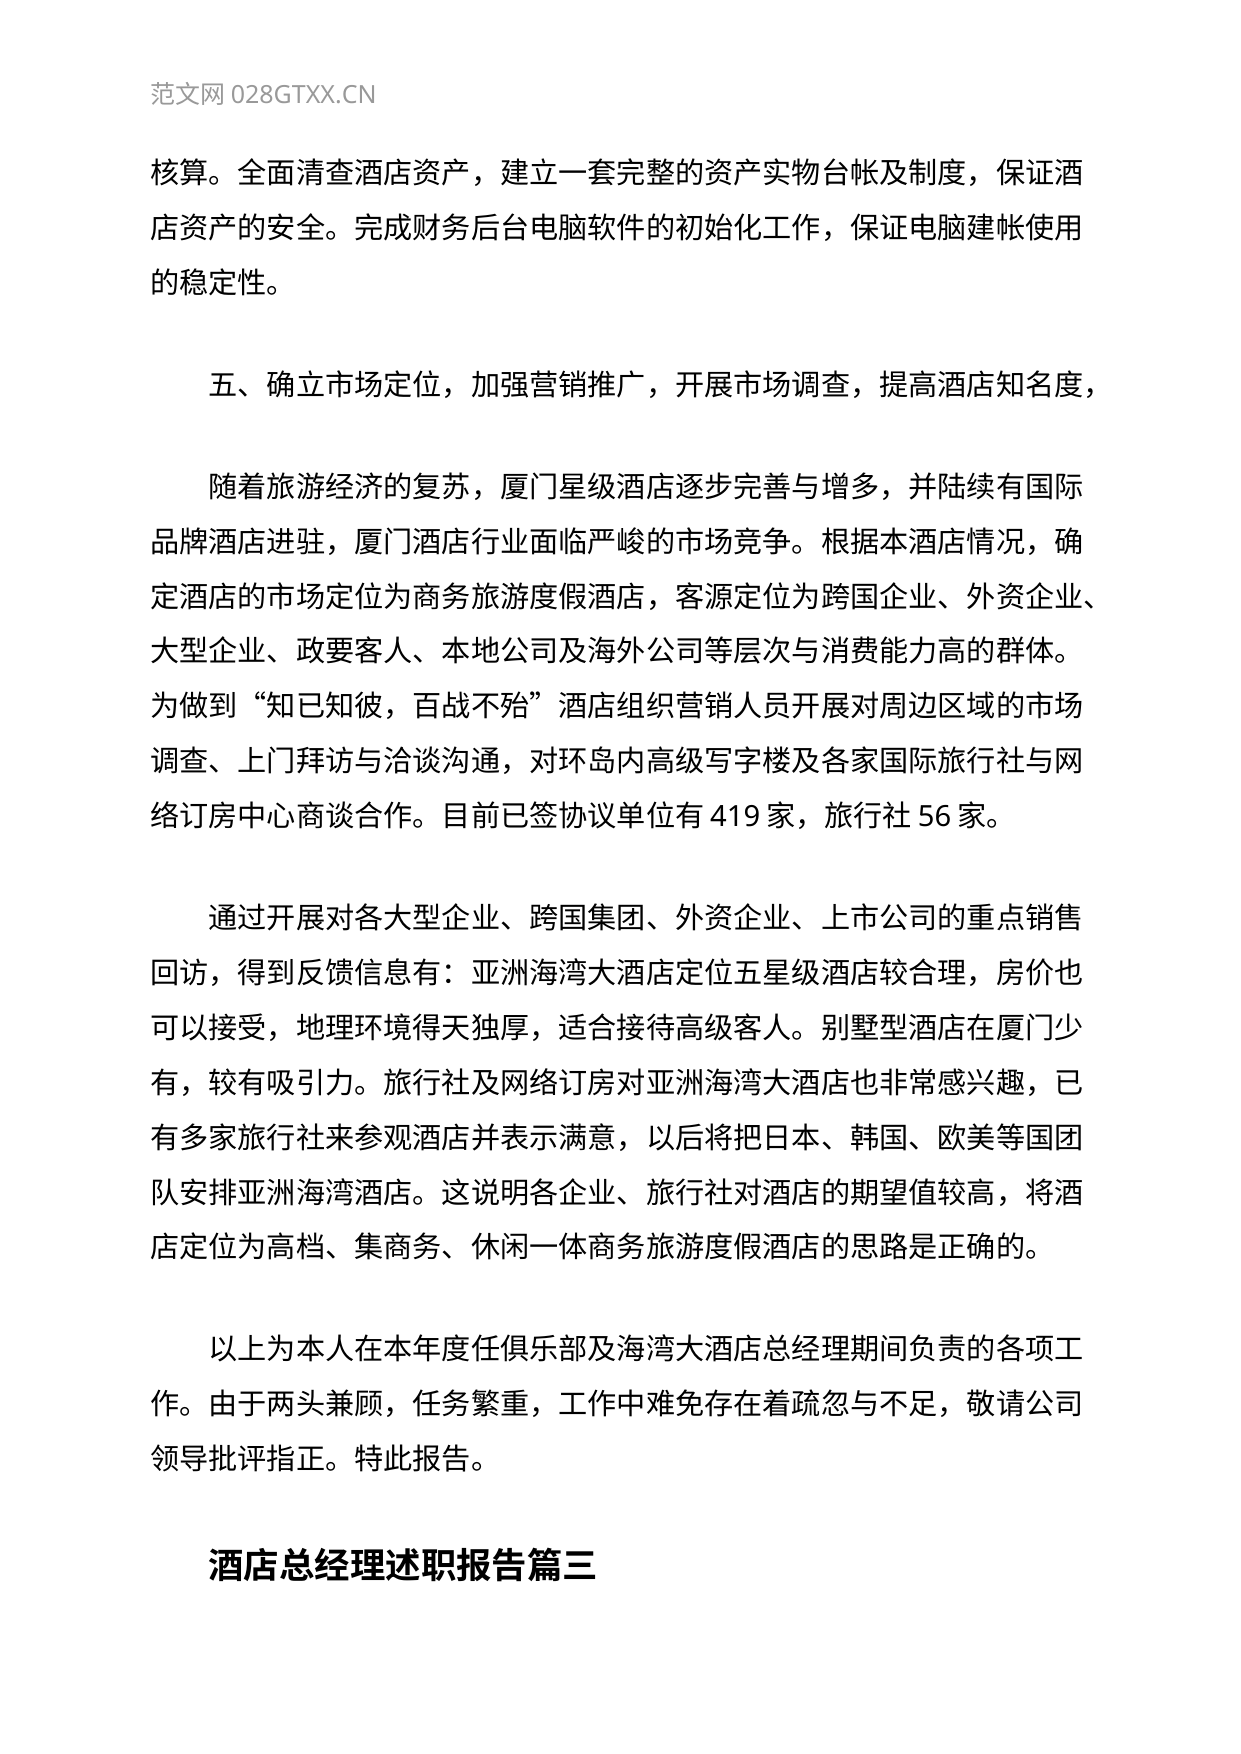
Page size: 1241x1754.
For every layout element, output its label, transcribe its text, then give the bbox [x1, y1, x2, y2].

text 酒店总经理述职报告篇三 [150, 1537, 1090, 1589]
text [150, 150, 1090, 302]
text 通过开展对各大型企业、跨国集团、外资企业、上市公司的重点销售回访，得到反馈信息有：亚洲海湾大酒店定位五星级酒店较合理，房价也可以接受，地理环境得天独厚，适合接待高级客人。别墅型酒店在厦门少有，较有吸引力。旅行社及网络订房对亚洲海湾大酒店也非常感兴趣，已有多家旅行社来参观酒店并表示满意，以后将把日本、韩国、欧美等国团队安排亚洲海湾酒店。这说明各企业、旅行社对酒店的期望值较高，将酒店定位为高档、集商务、休闲一体商务旅游度假酒店的思路是正确的。 [150, 895, 1090, 1266]
text 五、确立市场定位，加强营销推广，开展市场调查，提高酒店知名度， [150, 362, 1090, 404]
text 随着旅游经济的复苏，厦门星级酒店逐步完善与增多，并陆续有国际品牌酒店进驻，厦门酒店行业面临严峻的市场竞争。根据本酒店情况，确定酒店的市场定位为商务旅游度假酒店，客源定位为跨国企业、外资企业、大型企业、政要客人、本地公司及海外公司等层次与消费能力高的群体。为做到“知已知彼，百战不殆”酒店组织营销人员开展对周边区域的市场调查、上门拜访与洽谈沟通，对环岛内高级写字楼及各家国际旅行社与网络订房中心商谈合作。目前已签协议单位有419家，旅行社56家。 [150, 463, 1090, 835]
text 以上为本人在本年度任俱乐部及海湾大酒店总经理期间负责的各项工作。由于两头兼顾，任务繁重，工作中难免存在着疏忽与不足，敬请公司领导批评指正。特此报告。 [150, 1326, 1090, 1478]
